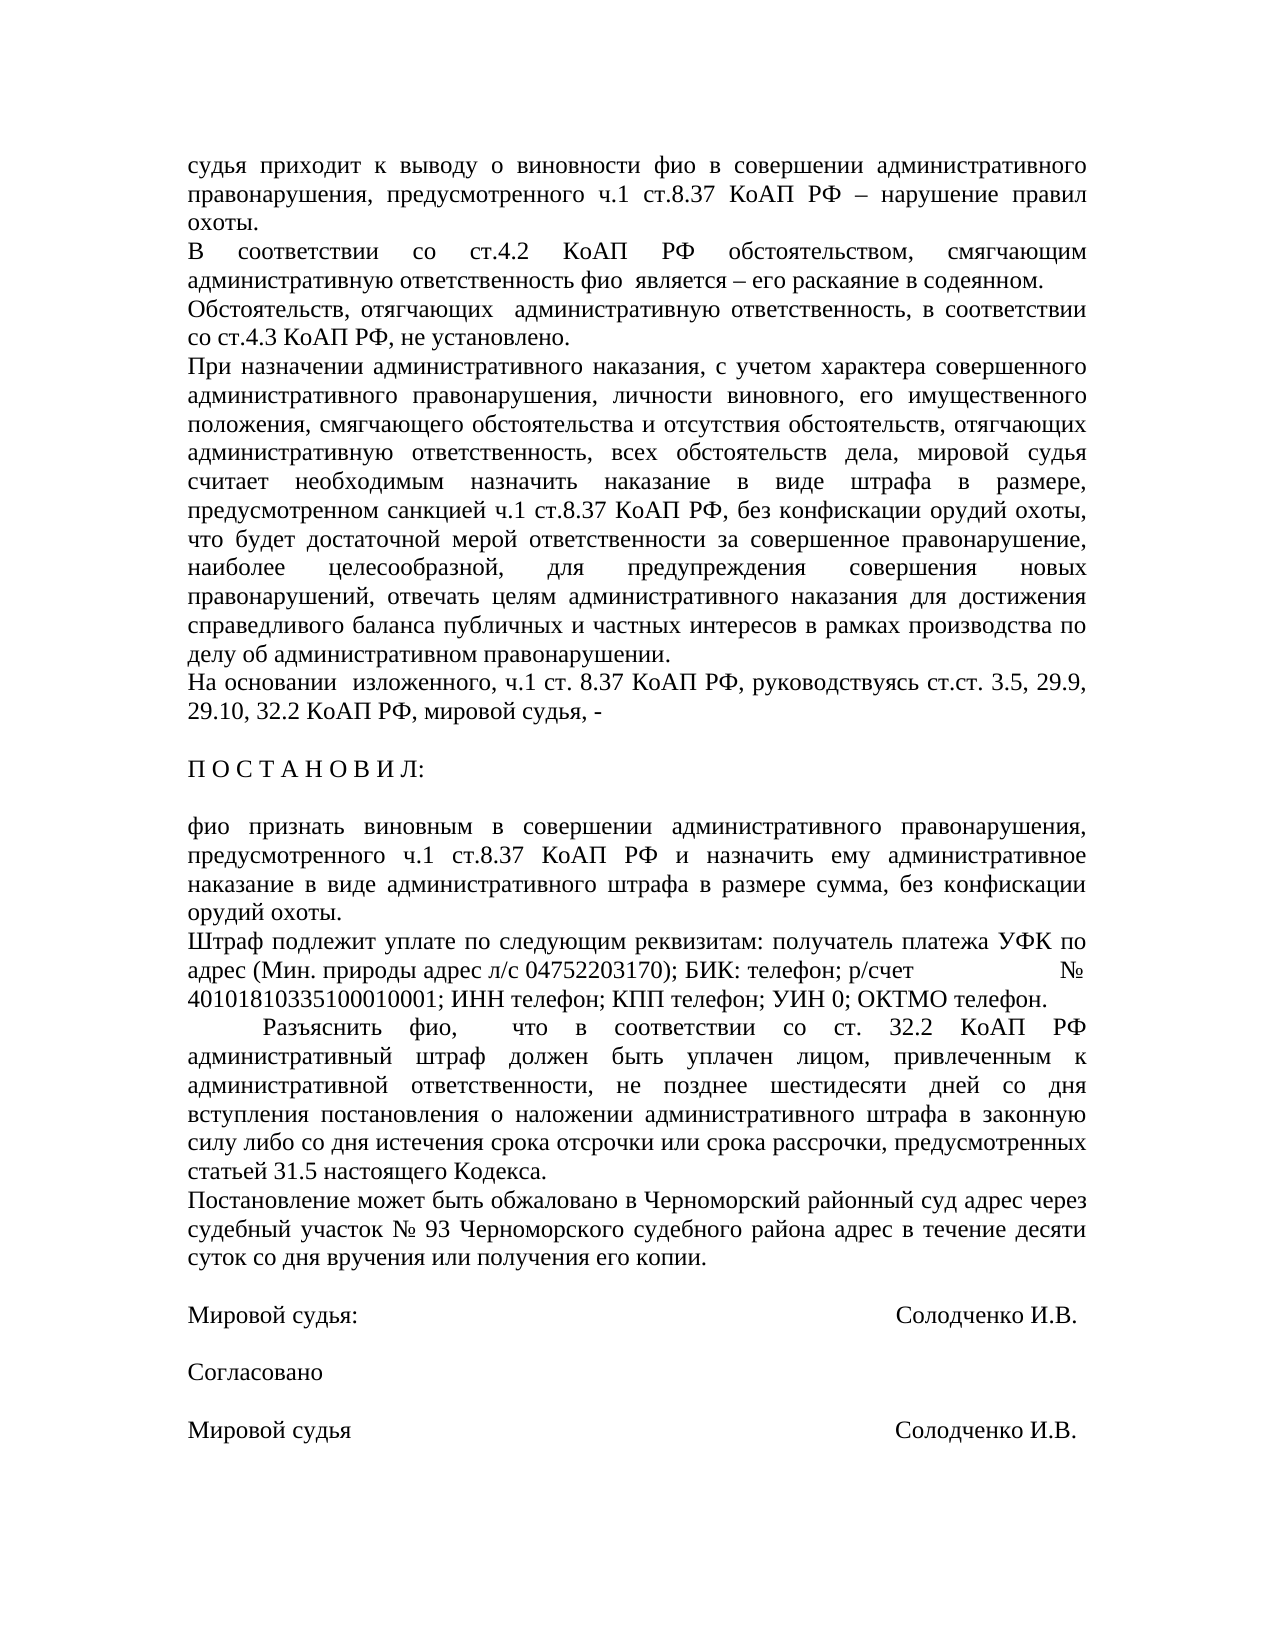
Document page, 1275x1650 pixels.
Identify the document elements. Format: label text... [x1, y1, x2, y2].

text Постановление может быть обжаловано в Черноморский районный суд адрес через судебный участок № 93 Черноморского судебного района адрес в течение десяти суток со дня вручения или получения его копии. [187, 1185, 1087, 1271]
text Разъяснить фио, что в соответствии со ст. 32.2 КоАП РФ административный штраф должен быть уплачен лицом, привлеченным к административной ответственности, не позднее шестидесяти дней со дня вступления постановления о наложении административного штрафа в законную силу либо со дня истечения срока отсрочки или срока рассрочки, предусмотренных статьей 31.5 настоящего Кодекса. [187, 1012, 1087, 1185]
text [187, 150, 1087, 236]
text В соответствии со ст.4.2 КоАП РФ обстоятельством, смягчающим административную ответственность фио является – его раскаяние в содеянном. [187, 236, 1087, 294]
text фио признать виновным в совершении административного правонарушения, предусмотренного ч.1 ст.8.37 КоАП РФ и назначить ему административное наказание в виде административного штрафа в размере сумма, без конфискации орудий охоты. [187, 811, 1087, 926]
text Согласовано [187, 1357, 1087, 1386]
text Штраф подлежит уплате по следующим реквизитам: получатель платежа УФК по адрес (Мин. природы адрес л/с 04752203170); БИК: телефон; р/счет № 40101810335100010001; ИНН телефон; КПП телефон; УИН 0; ОКТМО телефон. [187, 926, 1087, 1012]
text Обстоятельств, отягчающих административную ответственность, в соответствии со ст.4.3 КоАП РФ, не установлено. [187, 294, 1087, 351]
text Мировой судья Солодченко И.В. [187, 1415, 1087, 1444]
text П О С Т А Н О В И Л: [187, 754, 1087, 782]
text На основании изложенного, ч.1 ст. 8.37 КоАП РФ, руководствуясь ст.ст. 3.5, 29.9, 29.10, 32.2 КоАП РФ, мировой судья, - [187, 667, 1087, 725]
text Мировой судья: Солодченко И.В. [187, 1300, 1087, 1329]
text При назначении административного наказания, с учетом характера совершенного административного правонарушения, личности виновного, его имущественного положения, смягчающего обстоятельства и отсутствия обстоятельств, отягчающих административную ответственность, всех обстоятельств дела, мировой судья считает необходимым назначить наказание в виде штрафа в размере, предусмотренном санкцией ч.1 ст.8.37 КоАП РФ, без конфискации орудий охоты, что будет достаточной мерой ответственности за совершенное правонарушение, наиболее целесообразной, для предупреждения совершения новых правонарушений, отвечать целям административного наказания для достижения справедливого баланса публичных и частных интересов в рамках производства по делу об административном правонарушении. [187, 351, 1087, 667]
